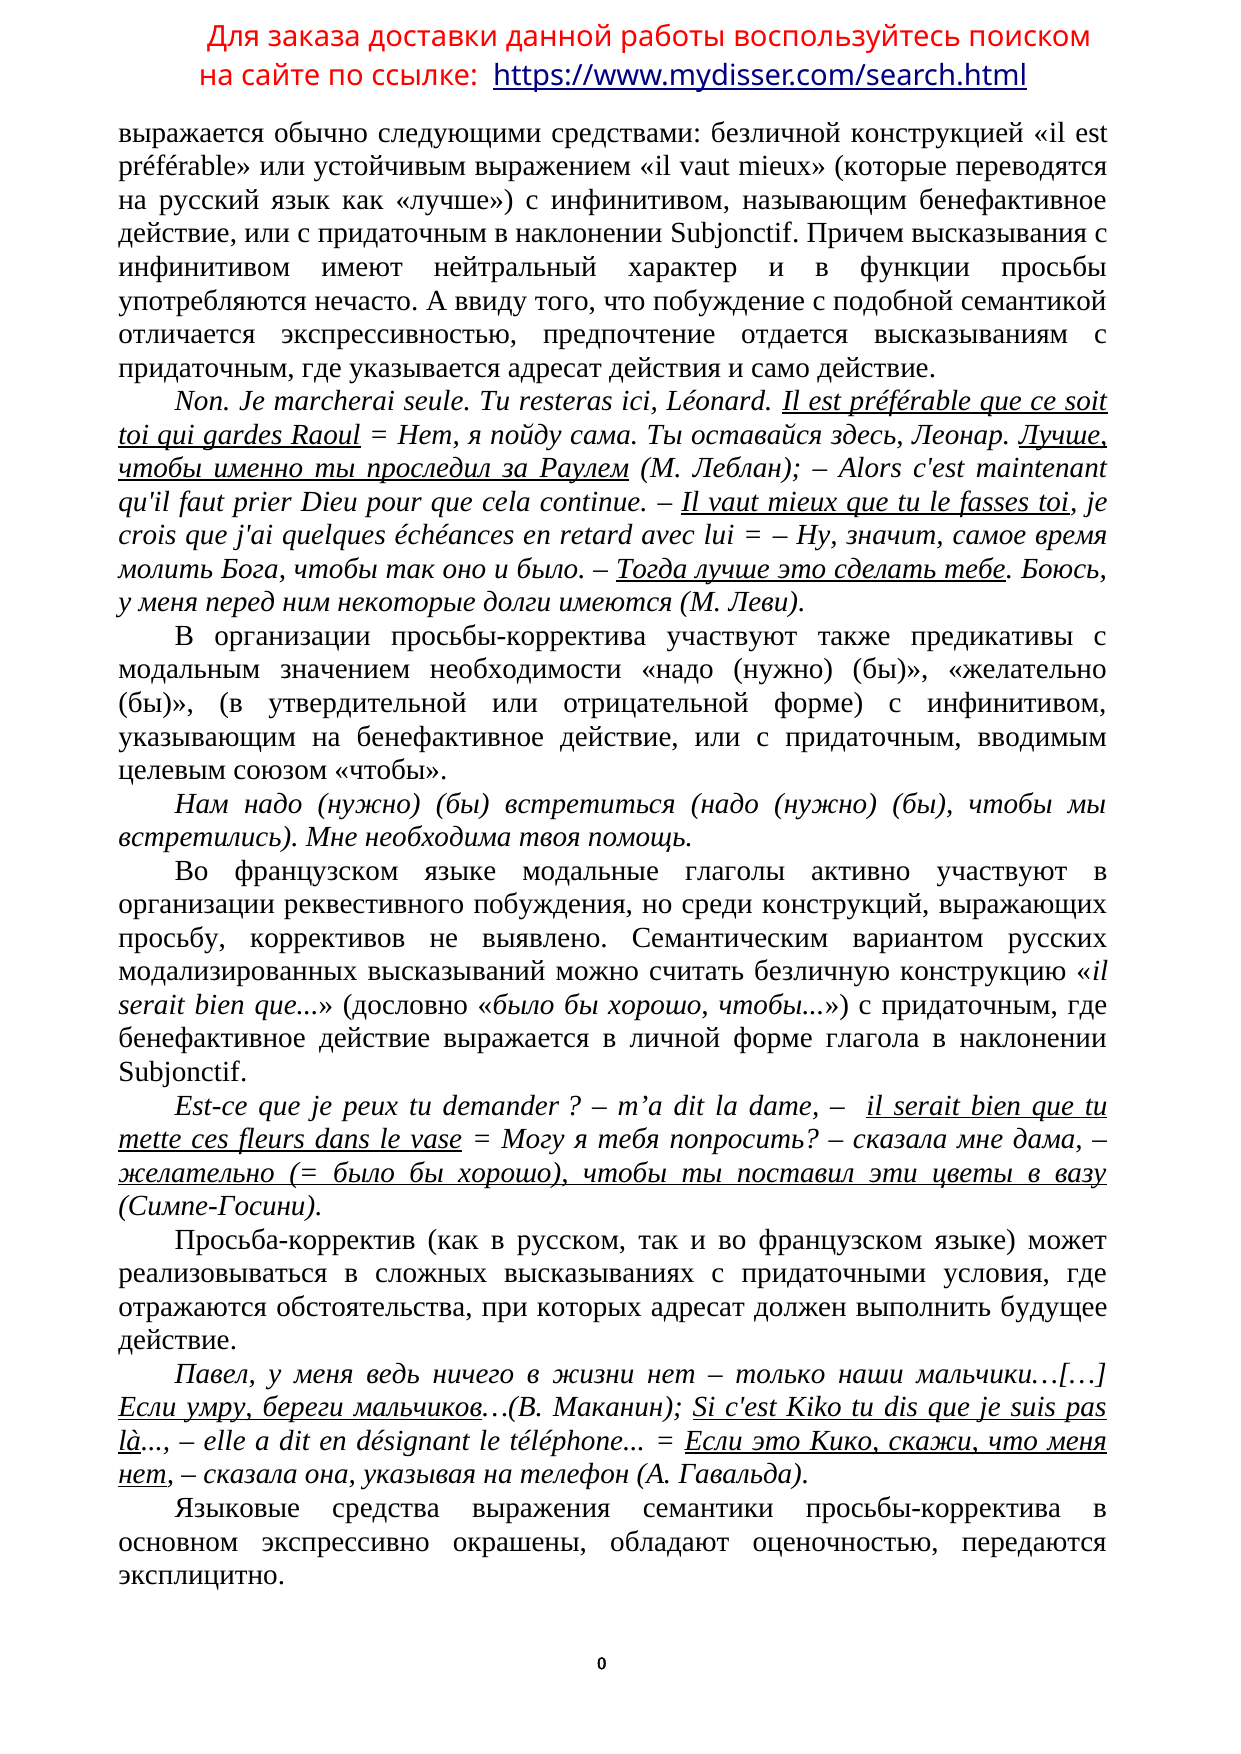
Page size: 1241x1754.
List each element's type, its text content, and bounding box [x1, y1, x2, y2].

text Просьба-корректив (как в русском, так и во французском языке) может реализовываться в сложных высказываниях с придаточными условия, где отражаются обстоятельства, при которых адресат должен выполнить будущее действие. [118, 1222, 1108, 1356]
text В организации просьбы-корректива участвуют также предикативы с модальным значением необходимости «надо (нужно) (бы)», «желательно (бы)», (в утвердительной или отрицательной форме) с инфинитивом, указывающим на бенефактивное действие, или с придаточным, вводимым целевым союзом «чтобы». [118, 618, 1107, 786]
text Во французском языке модальные глаголы активно участвуют в организации реквестивного побуждения, но среди конструкций, выражающих просьбу, коррективов не выявлено. Семантическим вариантом русских модализированных высказываний можно считать безличную конструкцию «il serait bien que...» (дословно «было бы хорошо, чтобы...») с придаточным, где бенефактивное действие выражается в личной форме глагола в наклонении Subjonctif. [118, 853, 1108, 1088]
text Non. Je marcherai seule. Tu resteras ici, Léonard. Il est préférable que ce soit toi qui gardes Raoul = Нет, я пойду сама. Ты оставайся здесь, Леонар. Лучше, чтобы именно ты проследил за Раулем (М. Леблан); – Alors c'est maintenant qu'il faut prier Dieu pour que cela continue. – Il vaut mieux que tu le fasses toi, je crois que j'ai quelques échéances en retard avec lui = – Ну, значит, самое время молить Бога, чтобы так оно и было. – Тогда лучше это сделать тебе. Боюсь, у меня перед ним некоторые долги имеются (М. Леви). [118, 383, 1107, 618]
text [118, 115, 1107, 383]
text Языковые средства выражения семантики просьбы-корректива в основном экспрессивно окрашены, обладают оценочностью, передаются эксплицитно. [118, 1490, 1107, 1591]
text Est-ce que je peux tu demander ? – m’a dit la dame, – il serait bien que tu mette ces fleurs dans le vase = Могу я тебя попросить? – сказала мне дама, – желательно (= было бы хорошо), чтобы ты поставил эти цветы в вазу (Симпе-Госини). [118, 1088, 1107, 1184]
text Павел, у меня ведь ничего в жизни нет – только наши мальчики…[…] Если умру, береги мальчиков…(В. Маканин); Si c'est Kiko tu dis que je suis pas là..., – elle a dit en désignant le téléphone... = Если это Кико, скажи, что меня нет, – сказала она, указывая на телефон (А. Гавальда). [118, 1356, 1107, 1490]
text Нам надо (нужно) (бы) встретиться (надо (нужно) (бы), чтобы мы встретились). Мне необходима твоя помощь. [118, 786, 1107, 853]
text Est-ce que je peux tu demander ? – m’a dit la dame, – il serait bien que tu mette ces fleurs dans le vase = Могу я тебя попросить? – сказала мне дама, – желательно (= было бы хорошо), чтобы ты поставил эти цветы в вазу (Симпе-Госини). [118, 1185, 1107, 1222]
